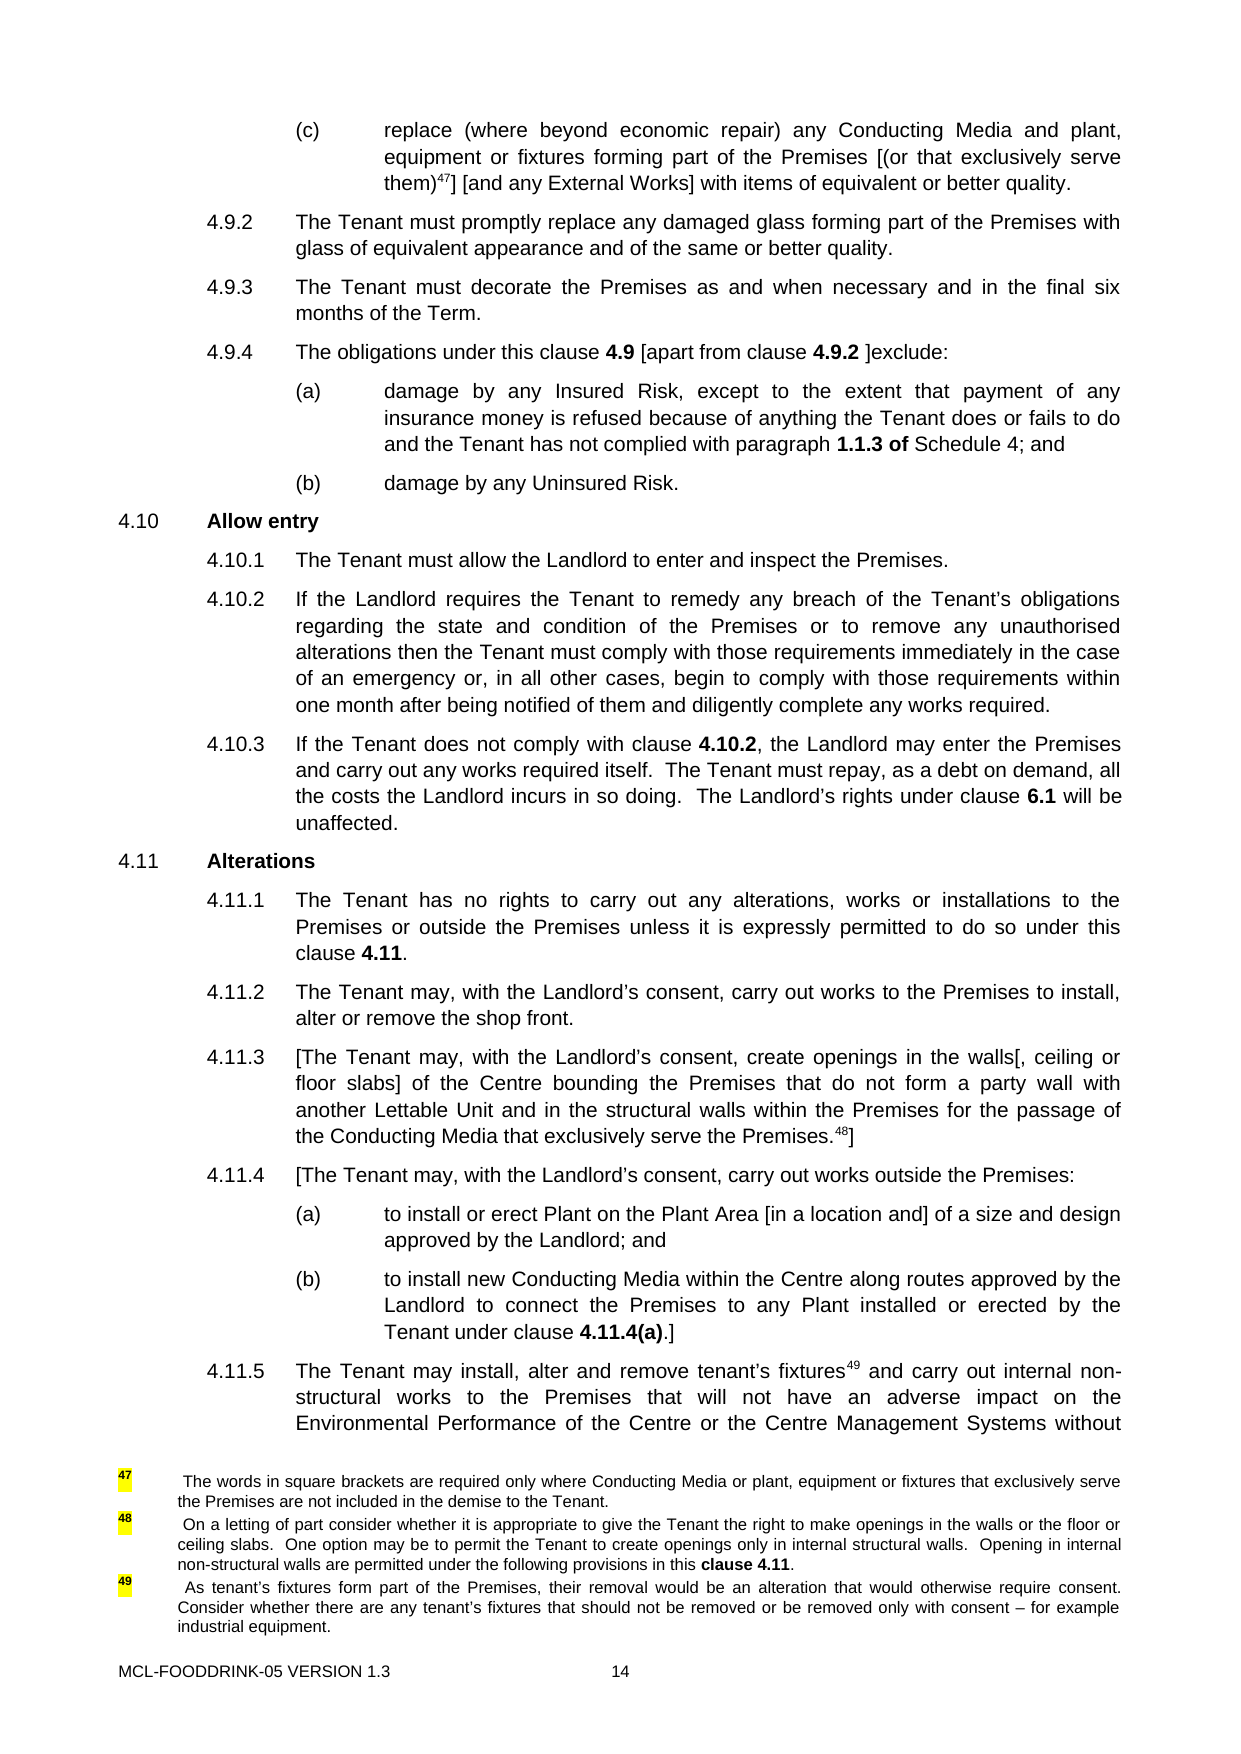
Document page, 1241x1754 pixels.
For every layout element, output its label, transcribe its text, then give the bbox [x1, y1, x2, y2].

subtitle The Tenant has no rights to carry out any alterations, works or installations to the Premises or outside the Premises unless it is expressly permitted to do so under this clause 4.11. [207, 888, 1122, 965]
subtitle The obligations under this clause 4.9 [apart from clause 4.9.2 ]exclude: [207, 340, 1122, 364]
subtitle If the Landlord requires the Tenant to remedy any breach of the Tenant’s obligations regarding the state and condition of the Premises or to remove any unauthorised alterations then the Tenant must comply with those requirements immediately in the case of an emergency or, in all other cases, begin to comply with those requirements within one month after being notified of them and diligently complete any works required. [207, 587, 1122, 716]
subtitle The Tenant must promptly replace any damaged glass forming part of the Premises with glass of equivalent appearance and of the same or better quality. [207, 210, 1122, 260]
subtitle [207, 1358, 1122, 1435]
subtitle [The Tenant may, with the Landlord’s consent, carry out works outside the Premises: [207, 1163, 1122, 1187]
subtitle [The Tenant may, with the Landlord’s consent, create openings in the walls[, ceiling or floor slabs] of the Centre bounding the Premises that do not form a party wall with another Lettable Unit and in the structural walls within the Premises for the passage of the Conducting Media that exclusively serve the Premises.] [207, 1045, 1122, 1148]
subtitle Allow entry [118, 509, 1122, 533]
subtitle The Tenant may, with the Landlord’s consent, carry out works to the Premises to install, alter or remove the shop front. [207, 980, 1122, 1030]
subtitle The Tenant must allow the Landlord to enter and inspect the Premises. [207, 548, 1122, 572]
subtitle Alterations [118, 849, 1122, 873]
subtitle damage by any Uninsured Risk. [295, 471, 1122, 494]
subtitle damage by any Insured Risk, except to the extent that payment of any insurance money is refused because of anything the Tenant does or fails to do and the Tenant has not complied with paragraph 1.1.3 of Schedule 4; and [295, 379, 1122, 456]
subtitle The Tenant must decorate the Premises as and when necessary and in the final six months of the Term. [207, 275, 1122, 325]
subtitle replace (where beyond economic repair) any Conducting Media and plant, equipment or fixtures forming part of the Premises [(or that exclusively serve them)] [and any External Works] with items of equivalent or better quality. [295, 118, 1122, 195]
subtitle to install or erect Plant on the Plant Area [in a location and] of a size and design approved by the Landlord; and [295, 1202, 1122, 1252]
subtitle If the Tenant does not comply with clause 4.10.2, the Landlord may enter the Premises and carry out any works required itself. The Tenant must repay, as a debt on demand, all the costs the Landlord incurs in so doing. The Landlord’s rights under clause 6.1 will be unaffected. [207, 731, 1122, 834]
subtitle to install new Conducting Media within the Centre along routes approved by the Landlord to connect the Premises to any Plant installed or erected by the Tenant under clause 4.11.4(a).] [295, 1267, 1122, 1343]
